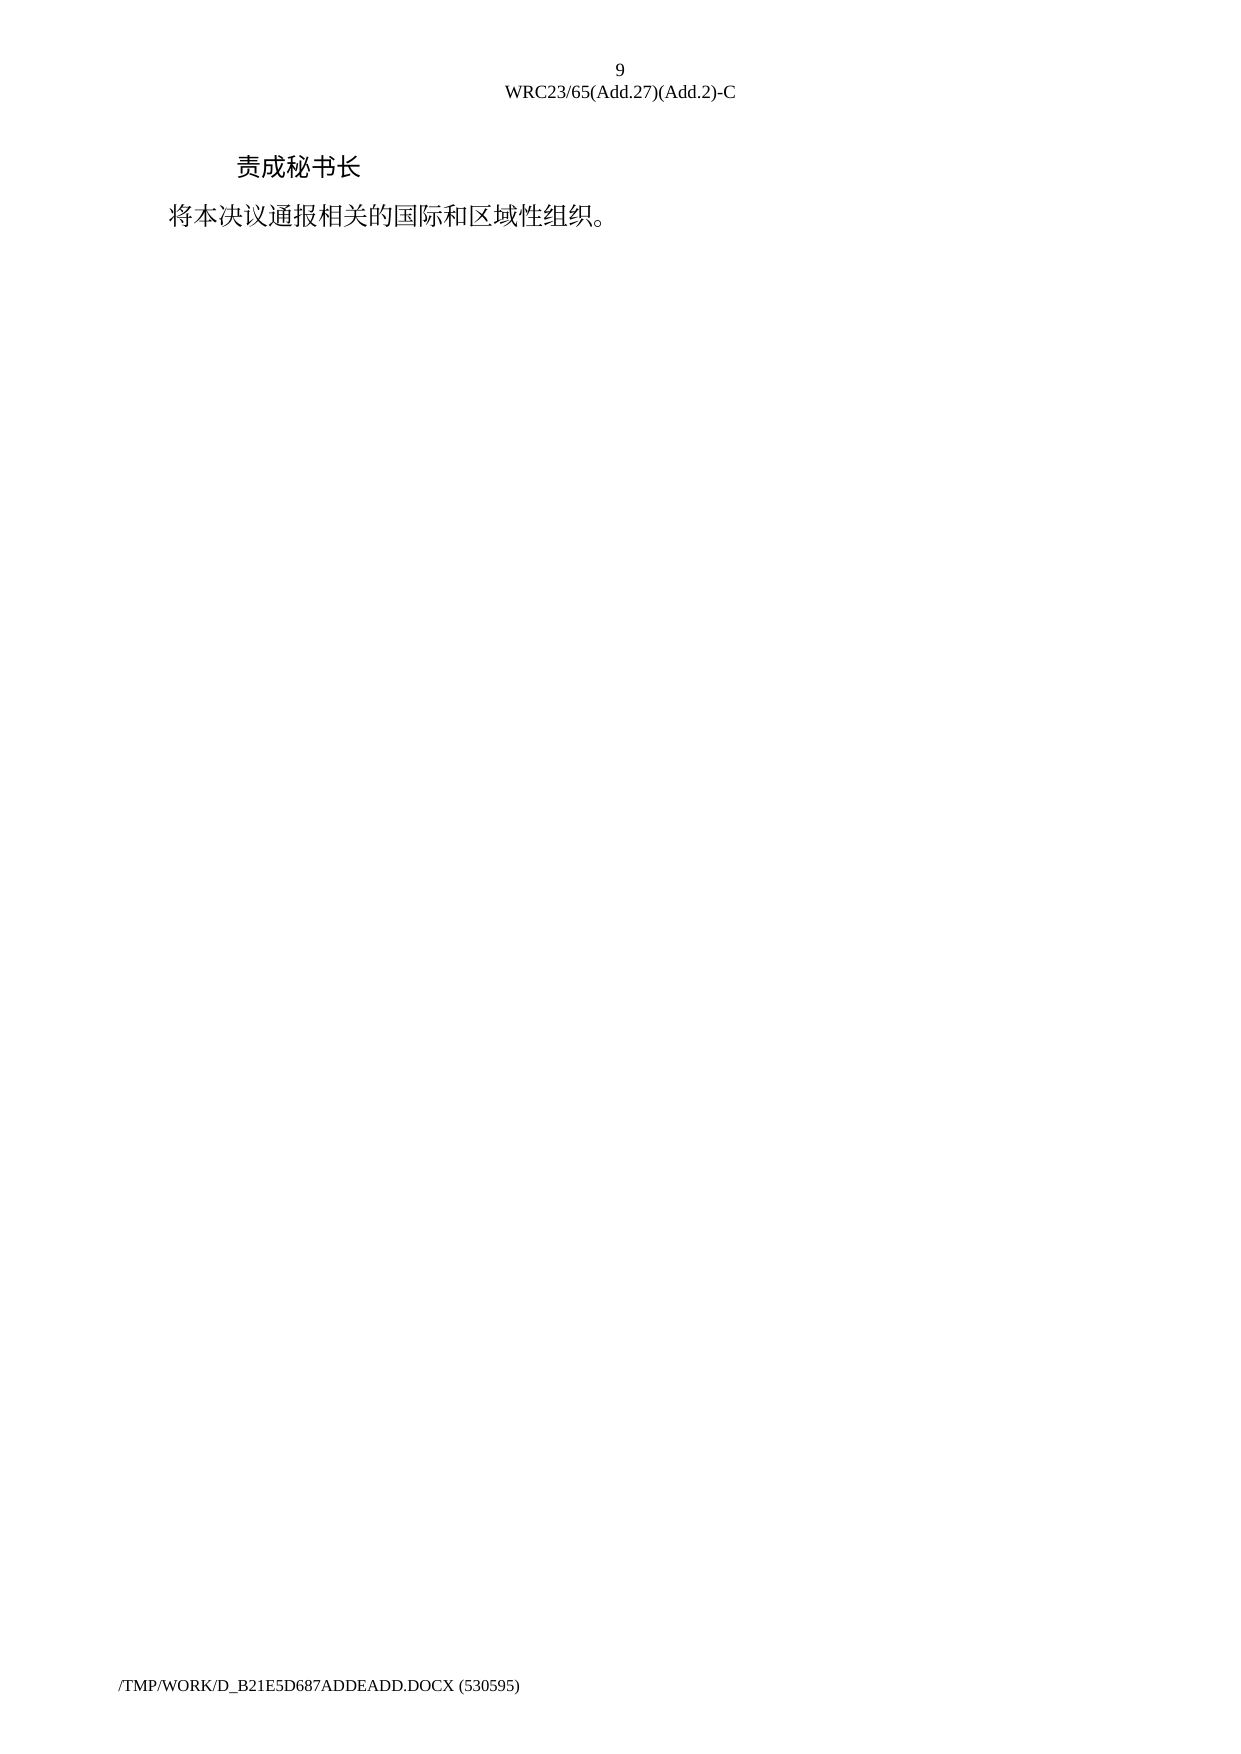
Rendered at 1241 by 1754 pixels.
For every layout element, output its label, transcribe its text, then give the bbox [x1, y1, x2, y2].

text 将本决议通报相关的国际和区域性组织。 [118, 196, 1122, 232]
text 责成秘书长 [236, 148, 1122, 184]
